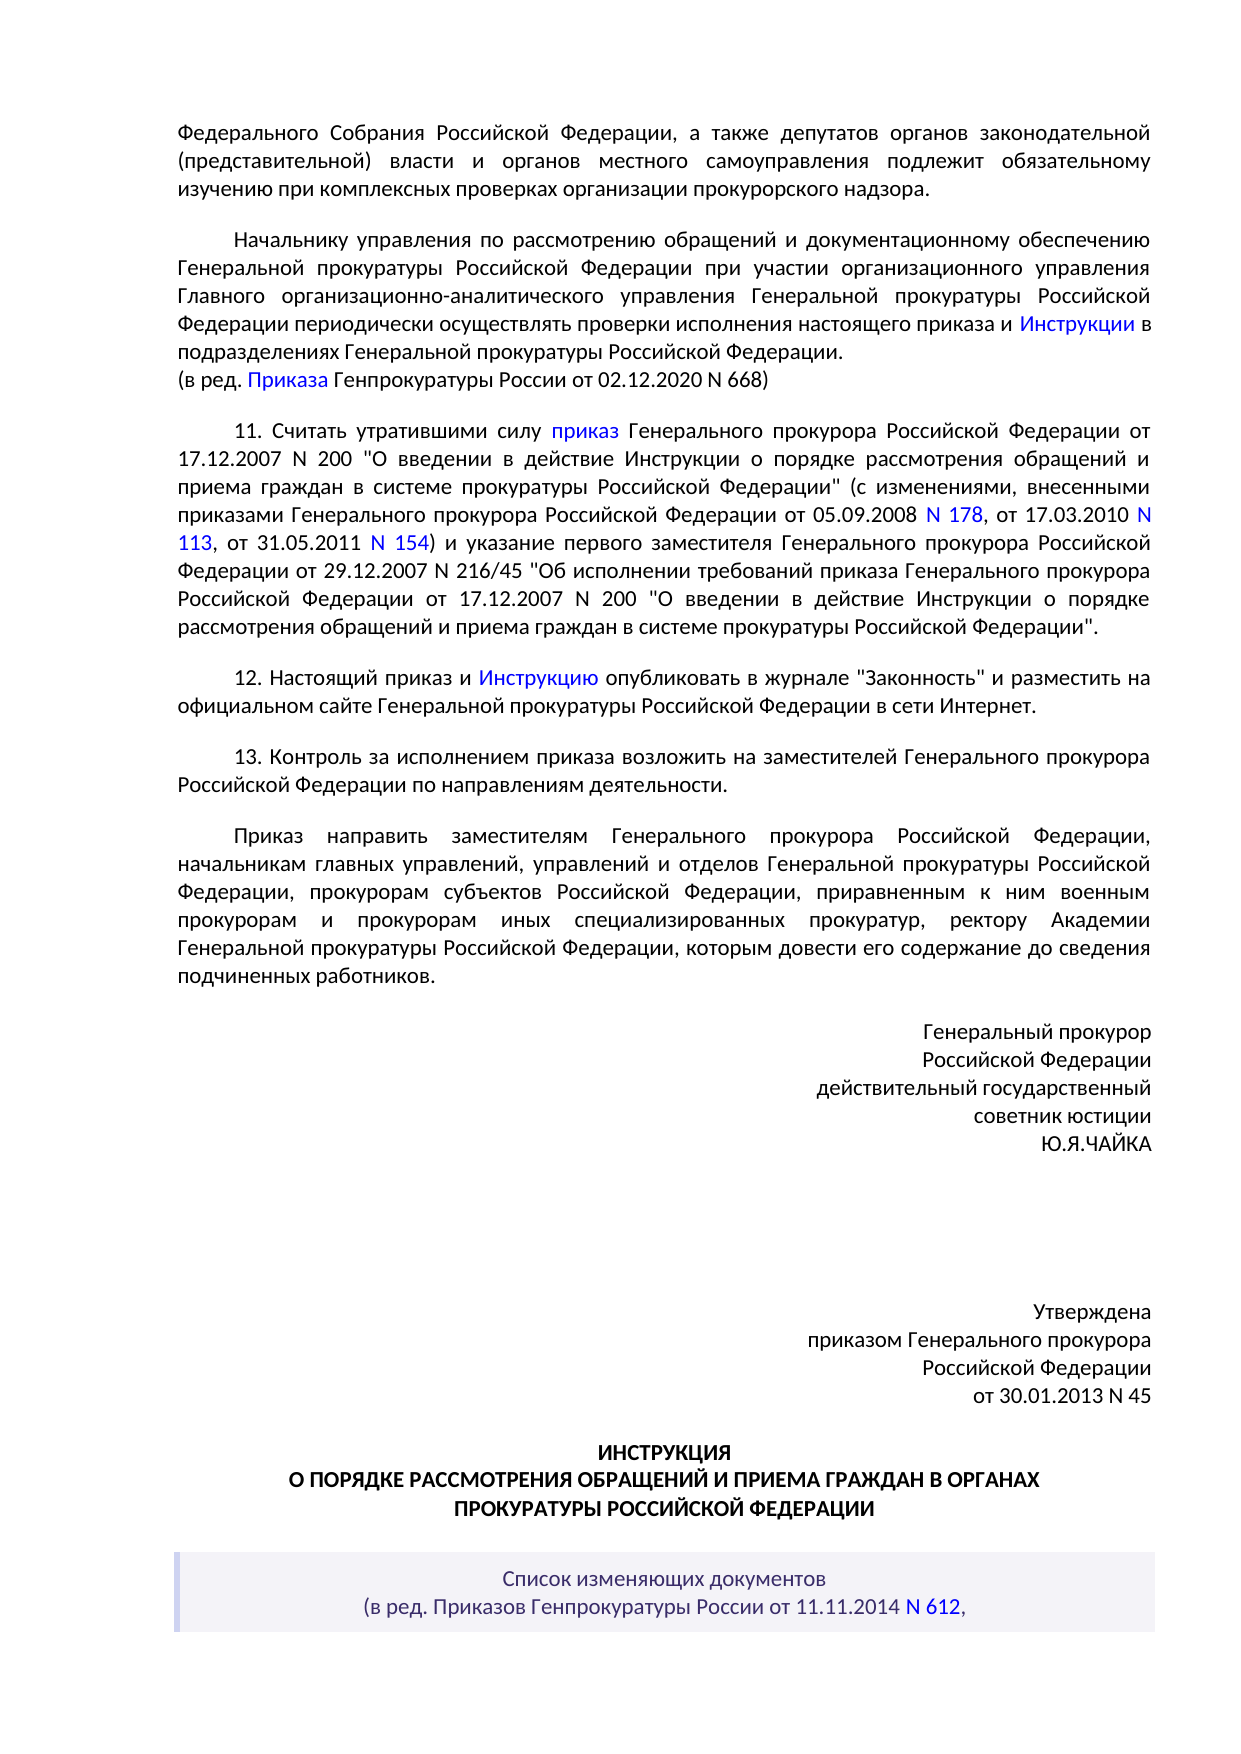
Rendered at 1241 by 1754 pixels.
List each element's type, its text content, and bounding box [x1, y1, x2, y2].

text приказом Генерального прокурора [177, 1326, 1152, 1353]
text Приказ направить заместителям Генерального прокурора Российской Федерации, начальникам главных управлений, управлений и отделов Генеральной прокуратуры Российской Федерации, прокурорам субъектов Российской Федерации, приравненным к ним военным прокурорам и прокурорам иных специализированных прокуратур, ректору Академии Генеральной прокуратуры Российской Федерации, которым довести его содержание до сведения подчиненных работников. [177, 821, 1152, 989]
text (в ред. Приказа Генпрокуратуры России от 02.12.2020 N 668) [177, 365, 1152, 393]
title О ПОРЯДКЕ РАССМОТРЕНИЯ ОБРАЩЕНИЙ И ПРИЕМА ГРАЖДАН В ОРГАНАХ [177, 1466, 1152, 1494]
text Утверждена [177, 1297, 1152, 1326]
text Российской Федерации [177, 1045, 1152, 1073]
text от 30.01.2013 N 45 [177, 1382, 1152, 1409]
text 12. Настоящий приказ и Инструкцию опубликовать в журнале "Законность" и разместить на официальном сайте Генеральной прокуратуры Российской Федерации в сети Интернет. [177, 663, 1152, 719]
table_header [180, 1552, 1149, 1632]
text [177, 118, 1152, 202]
text советник юстиции [177, 1101, 1152, 1129]
text 11. Считать утратившими силу приказ Генерального прокурора Российской Федерации от 17.12.2007 N 200 "О введении в действие Инструкции о порядке рассмотрения обращений и приема граждан в системе прокуратуры Российской Федерации" (с изменениями, внесенными приказами Генерального прокурора Российской Федерации от 05.09.2008 N 178, от 17.03.2010 N 113, от 31.05.2011 N 154) и указание первого заместителя Генерального прокурора Российской Федерации от 29.12.2007 N 216/45 "Об исполнении требований приказа Генерального прокурора Российской Федерации от 17.12.2007 N 200 "О введении в действие Инструкции о порядке рассмотрения обращений и приема граждан в системе прокуратуры Российской Федерации". [177, 416, 1152, 640]
text действительный государственный [177, 1073, 1152, 1101]
text 13. Контроль за исполнением приказа возложить на заместителей Генерального прокурора Российской Федерации по направлениям деятельности. [177, 742, 1152, 798]
title ИНСТРУКЦИЯ [177, 1438, 1152, 1466]
text Начальнику управления по рассмотрению обращений и документационному обеспечению Генеральной прокуратуры Российской Федерации при участии организационного управления Главного организационно-аналитического управления Генеральной прокуратуры Российской Федерации периодически осуществлять проверки исполнения настоящего приказа и Инструкции в подразделениях Генеральной прокуратуры Российской Федерации. [177, 225, 1152, 365]
title ПРОКУРАТУРЫ РОССИЙСКОЙ ФЕДЕРАЦИИ [177, 1494, 1152, 1522]
text Генеральный прокурор [177, 1017, 1152, 1045]
text Ю.Я.ЧАЙКА [177, 1129, 1152, 1157]
text Российской Федерации [177, 1353, 1152, 1382]
